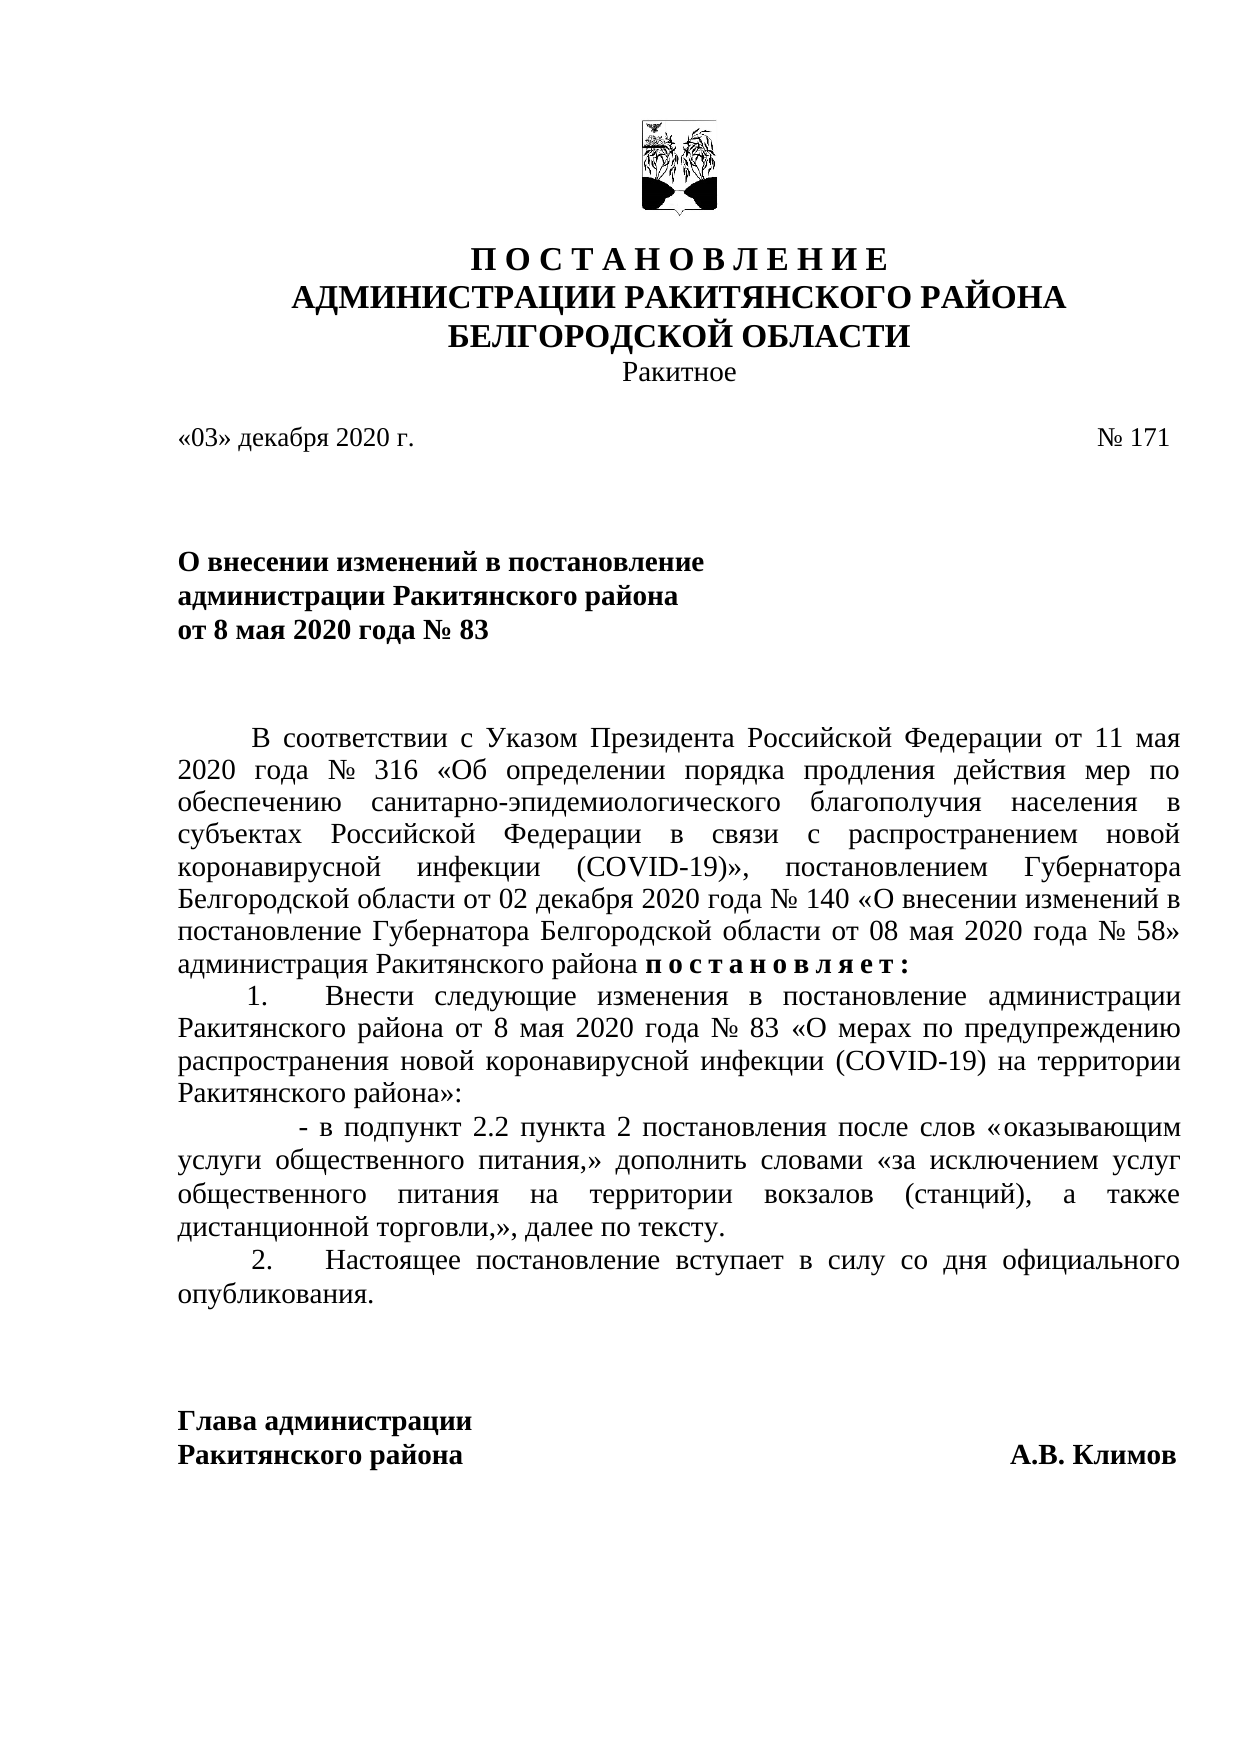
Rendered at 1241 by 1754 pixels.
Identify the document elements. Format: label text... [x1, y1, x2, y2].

text О внесении изменений в постановление администрации Ракитянского района [177, 544, 717, 612]
text БЕЛГОРОДСКОЙ ОБЛАСТИ [177, 316, 1181, 354]
list Внести следующие изменения в постановление администрации Ракитянского района от 8 мая 2020 года № 83 «О мерах по предупреждению распространения новой коронавирусной инфекции (СОVID-19) на территории Ракитянского района»: [177, 979, 1181, 1109]
text Глава администрации [177, 1403, 1181, 1437]
text Ракитянского района А.В. Климов [177, 1437, 1181, 1471]
text от 8 мая 2020 года № 83 [177, 612, 1181, 646]
picture [641, 118, 718, 217]
text «03» декабря 2020 г. № 171 [177, 421, 1181, 452]
text В соответствии с Указом Президента Российской Федерации от 11 мая 2020 года № 316 «Об определении порядка продления действия мер по обеспечению санитарно-эпидемиологического благополучия населения в субъектах Российской Федерации в связи с распространением новой коронавирусной инфекции (СОVID-19)», постановлением Губернатора Белгородской области от 02 декабря 2020 года № 140 «О внесении изменений в постановление Губернатора Белгородской области от 08 мая 2020 года № 58» администрация Ракитянского района постановляет: [177, 721, 1181, 979]
title П О С Т А Н О В Л Е Н И Е [177, 239, 1181, 278]
text Ракитное [177, 354, 1181, 388]
text - в подпункт 2.2 пункта 2 постановления после слов «оказывающим услуги общественного питания,» дополнить словами «за исключением услуг общественного питания на территории вокзалов (станций), а также дистанционной торговли,», далее по тексту. [177, 1109, 1181, 1243]
list Настоящее постановление вступает в силу со дня официального опубликования. [177, 1243, 1181, 1310]
text АДМИНИСТРАЦИИ РАКИТЯНСКОГО РАЙОНА [177, 278, 1181, 316]
